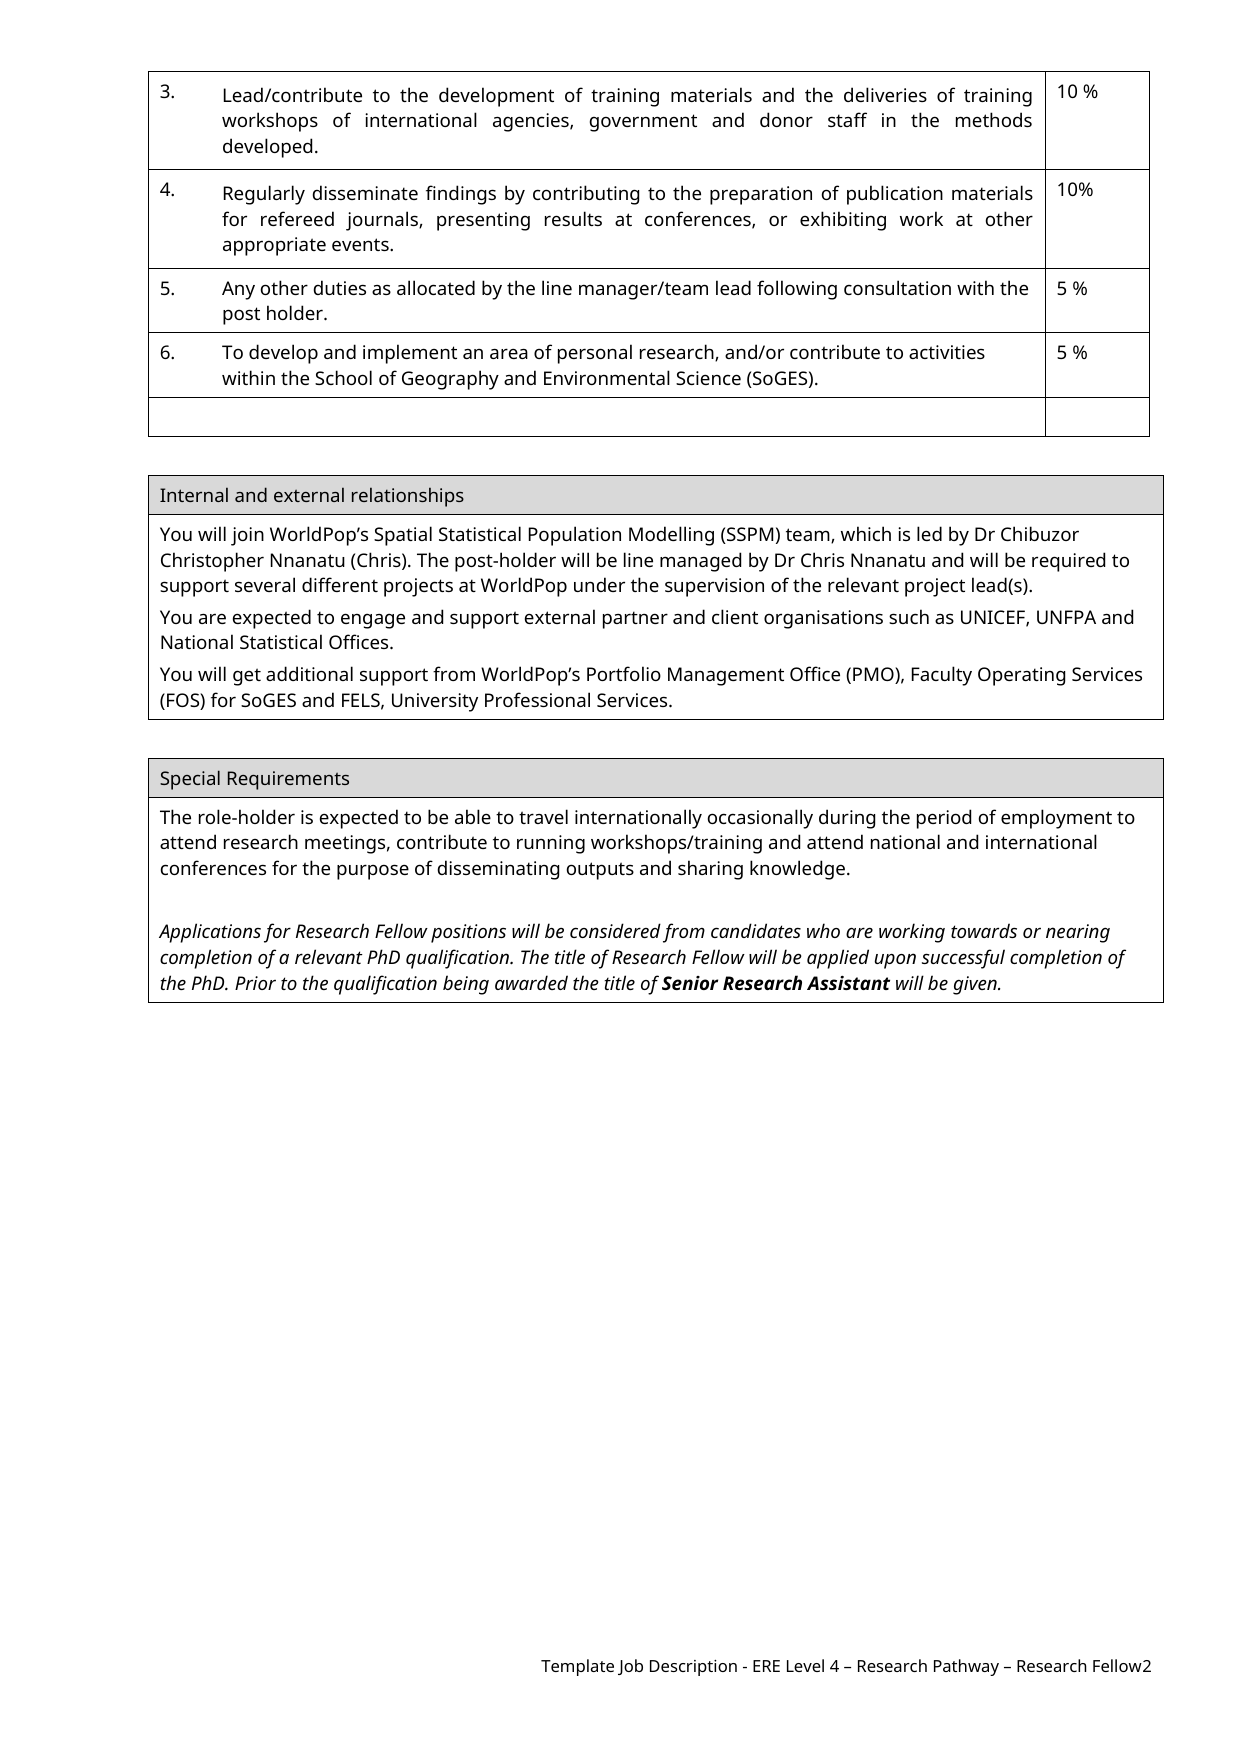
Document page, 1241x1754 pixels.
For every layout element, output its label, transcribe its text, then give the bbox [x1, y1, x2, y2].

table_cell Lead/contribute to the development of training materials and the deliveries of training workshops of international agencies, government and donor staff in the methods developed. [211, 72, 1045, 169]
table_cell [1046, 398, 1149, 436]
table_cell 6. [149, 333, 211, 397]
table_header Special Requirements [149, 759, 1163, 797]
table_header Internal and external relationships [149, 476, 1163, 514]
table_cell 10% [1046, 170, 1149, 268]
table_cell [211, 398, 1045, 436]
table_cell [149, 398, 211, 436]
table_cell Any other duties as allocated by the line manager/team lead following consultation with the post holder. [211, 269, 1045, 332]
table_cell The role-holder is expected to be able to travel internationally occasionally during the period of employment to attend research meetings, contribute to running workshops/training and attend national and international conferences for the purpose of disseminating outputs and sharing knowledge. Applications for Research Fellow positions will be considered from candidates who are working towards or nearing completion of a relevant PhD qualification. The title of Research Fellow will be applied upon successful completion of the PhD. Prior to the qualification being awarded the title of Senior Research Assistant will be given. [149, 798, 1163, 1002]
table_cell 5 % [1046, 269, 1149, 332]
table_cell [149, 269, 211, 332]
table_cell 10 % [1046, 72, 1149, 169]
table_cell [149, 72, 211, 169]
table_cell [149, 170, 211, 268]
table_cell 5 % [1046, 333, 1149, 397]
table_cell Regularly disseminate findings by contributing to the preparation of publication materials for refereed journals, presenting results at conferences, or exhibiting work at other appropriate events. [211, 170, 1045, 268]
table_cell To develop and implement an area of personal research, and/or contribute to activities within the School of Geography and Environmental Science (SoGES). [211, 333, 1045, 397]
table_cell You will join WorldPop’s Spatial Statistical Population Modelling (SSPM) team, which is led by Dr Chibuzor Christopher Nnanatu (Chris). The post-holder will be line managed by Dr Chris Nnanatu and will be required to support several different projects at WorldPop under the supervision of the relevant project lead(s). You are expected to engage and support external partner and client organisations such as UNICEF, UNFPA and National Statistical Offices. You will get additional support from WorldPop’s Portfolio Management Office (PMO), Faculty Operating Services (FOS) for SoGES and FELS, University Professional Services. [149, 515, 1163, 719]
